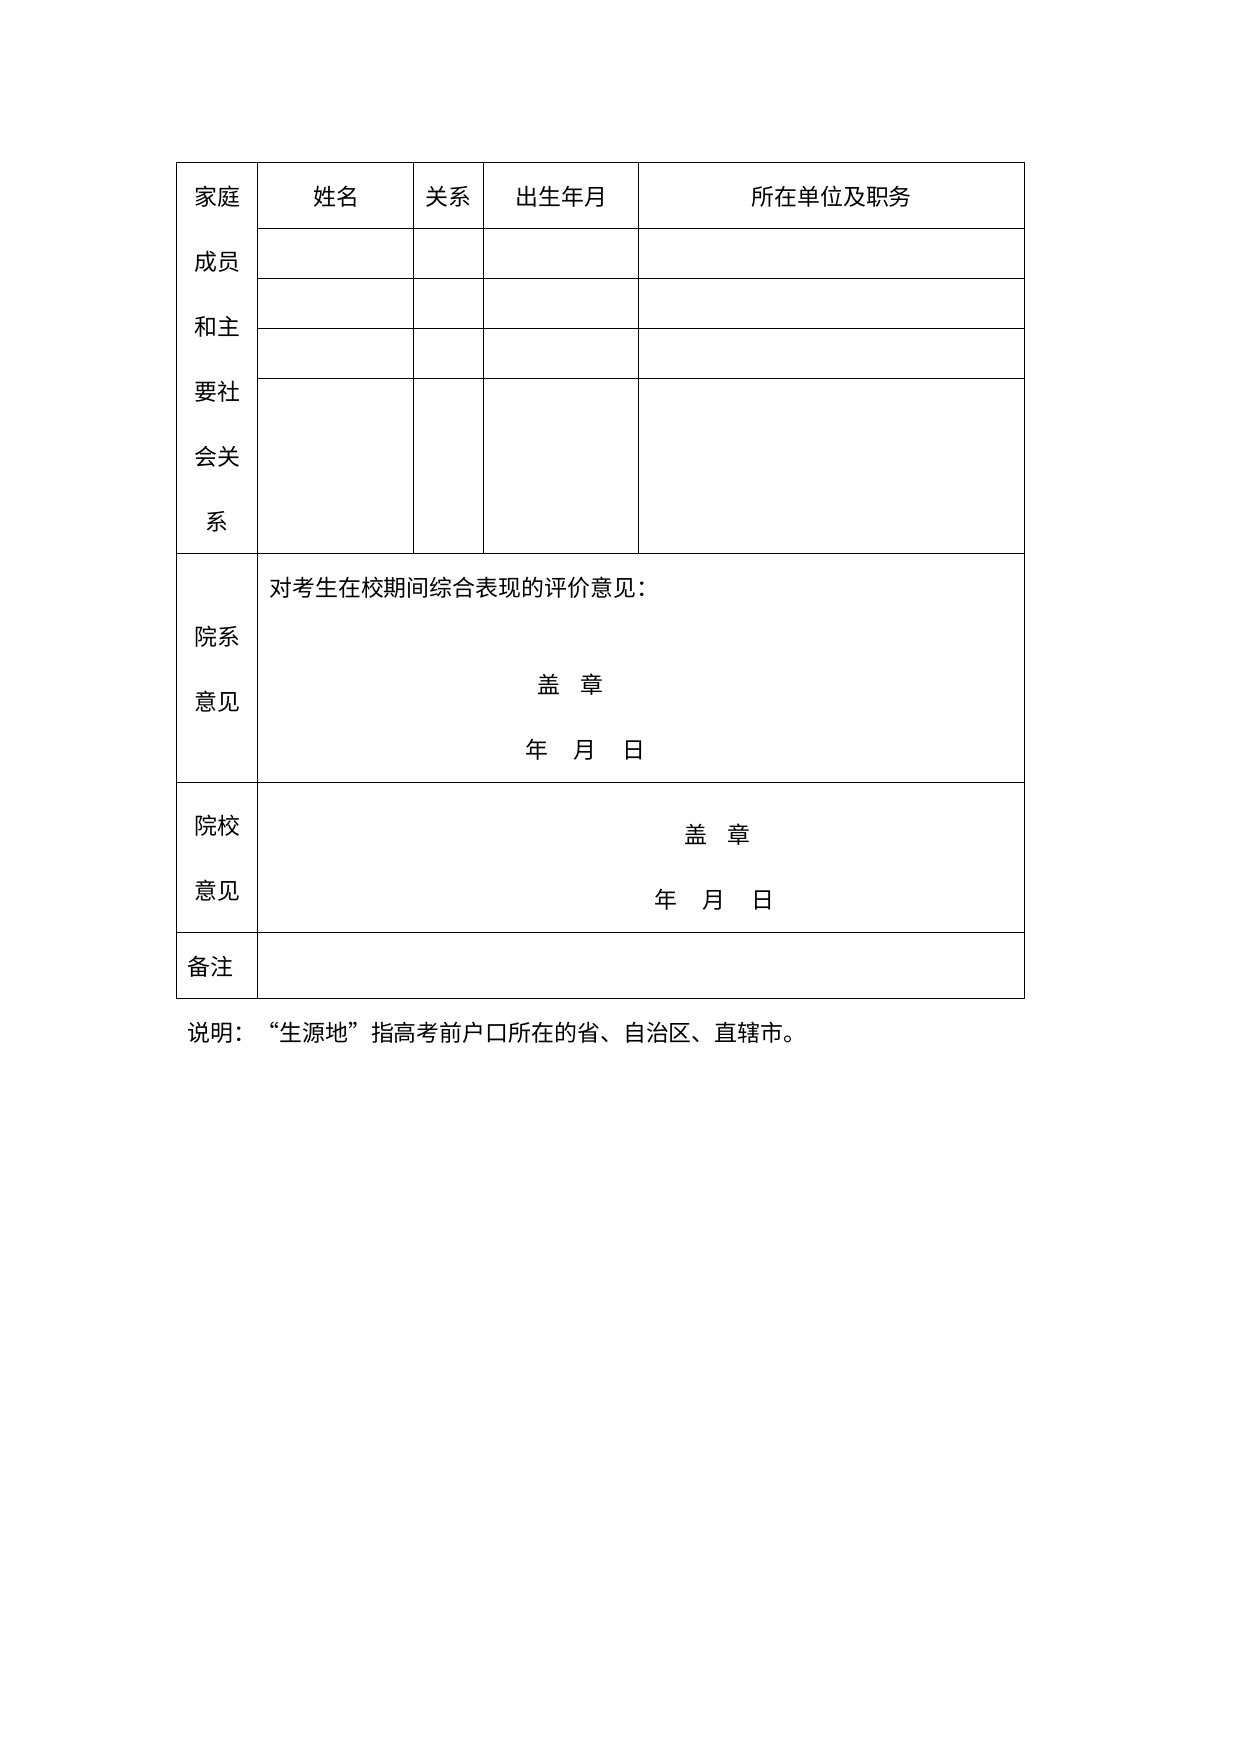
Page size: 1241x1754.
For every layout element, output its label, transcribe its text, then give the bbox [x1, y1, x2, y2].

table_cell 关系 [414, 163, 483, 228]
table_cell [258, 329, 413, 378]
table_cell 所在单位及职务 [639, 163, 1024, 228]
table_cell [639, 379, 1024, 553]
table_cell [639, 329, 1024, 378]
table_cell 说明：“生源地”指高考前户口所在的省、自治区、直辖市。 [176, 999, 1024, 1064]
table_cell [258, 229, 413, 278]
table_cell [258, 279, 413, 328]
table_cell [639, 279, 1024, 328]
table_cell [484, 229, 638, 278]
table_cell [414, 379, 483, 553]
table_cell [484, 329, 638, 378]
table_cell [258, 933, 1024, 998]
table_cell 院系意见 [177, 554, 257, 782]
table_cell [414, 329, 483, 378]
table_cell 备注 [177, 933, 257, 998]
table_cell [258, 379, 413, 553]
table_cell 院校意见 [177, 783, 257, 932]
table_cell 家庭成员和主要社会关系 [177, 163, 257, 553]
table_cell 姓名 [258, 163, 413, 228]
table_cell [414, 279, 483, 328]
table_cell 盖 章 年 月 日 [258, 783, 1024, 932]
table_cell [639, 229, 1024, 278]
table_cell [484, 379, 638, 553]
table_cell 对考生在校期间综合表现的评价意见： 盖 章 年 月 日 [258, 554, 1024, 782]
table_cell [414, 229, 483, 278]
table_cell 出生年月 [484, 163, 638, 228]
table_cell [484, 279, 638, 328]
